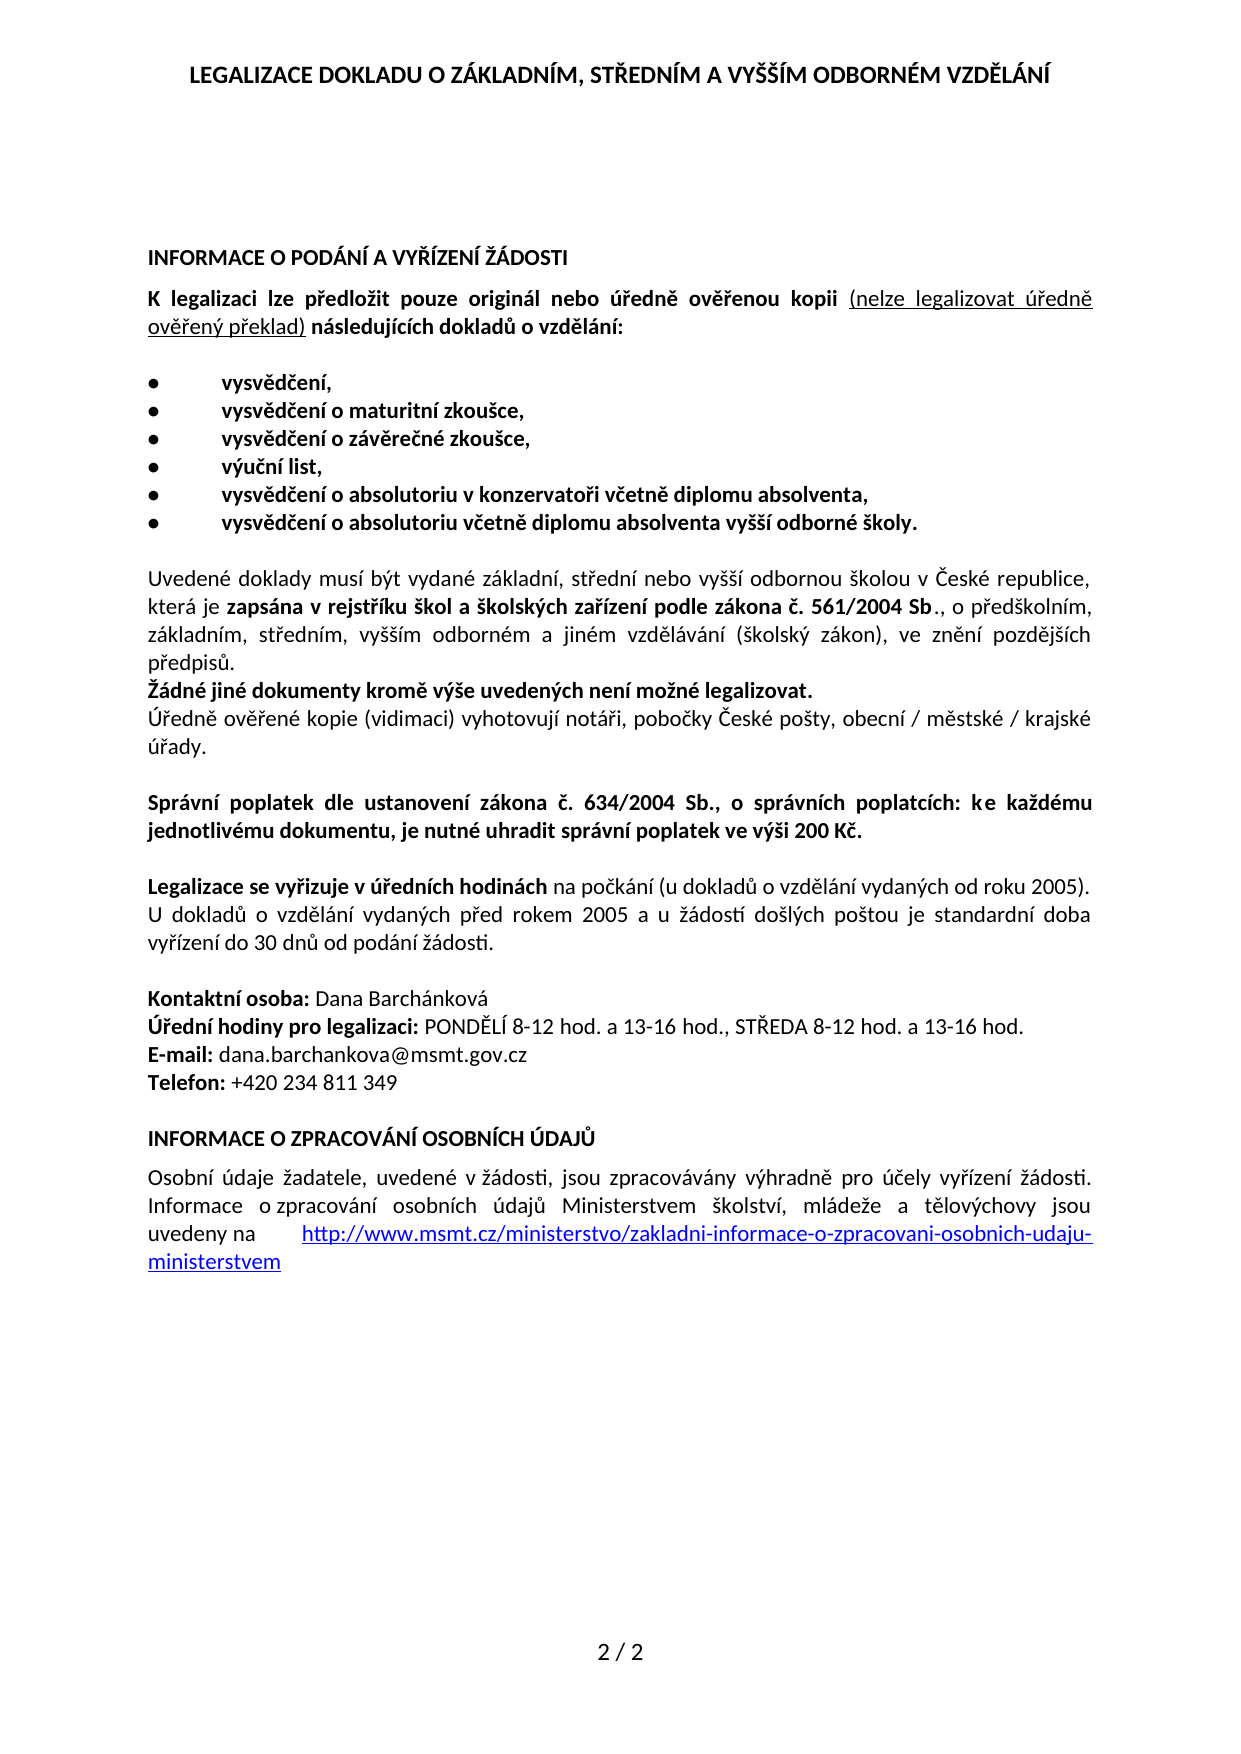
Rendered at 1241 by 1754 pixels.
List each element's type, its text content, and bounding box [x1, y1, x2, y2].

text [148, 159, 1092, 271]
text K legalizaci lze předložit pouze originál nebo úředně ověřenou kopii (nelze legalizovat úředně ověřený překlad) následujících dokladů o vzdělání: [148, 284, 1092, 340]
text Legalizace se vyřizuje v úředních hodinách na počkání (u dokladů o vzdělání vydaných od roku 2005). [148, 872, 1092, 900]
text Úřední hodiny pro legalizaci: pondělí 8-12 hod. a 13-16 hod., středa 8-12 hod. a 13-16 hod. [148, 1012, 1092, 1040]
text • vysvědčení o absolutoriu včetně diplomu absolventa vyšší odborné školy. [148, 508, 1092, 536]
text U dokladů o vzdělání vydaných před rokem 2005 a u žádostí došlých poštou je standardní doba vyřízení do 30 dnů od podání žádosti. [148, 900, 1092, 956]
text • vysvědčení o absolutoriu v konzervatoři včetně diplomu absolventa, [148, 480, 1092, 508]
text Žádné jiné dokumenty kromě výše uvedených není možné legalizovat. [148, 676, 1092, 704]
text Uvedené doklady musí být vydané základní, střední nebo vyšší odbornou školou v České republice, která je zapsána v rejstříku škol a školských zařízení podle zákona č. 561/2004 Sb., o předškolním, základním, středním, vyšším odborném a jiném vzdělávání (školský zákon), ve znění pozdějších předpisů. [148, 564, 1092, 676]
text INFORMACE O ZPRACOVÁNÍ OSOBNÍCH ÚDAJŮ [148, 1124, 1092, 1152]
text Osobní údaje žadatele, uvedené v žádosti, jsou zpracovávány výhradně pro účely vyřízení žádosti. Informace o zpracování osobních údajů Ministerstvem školství, mládeže a tělovýchovy jsou uvedeny na http://www.msmt.cz/ministerstvo/zakladni-informace-o-zpracovani-osobnich-udaju-ministerstvem [148, 1163, 1092, 1275]
text Telefon: +420 234 811 349 [148, 1068, 1092, 1096]
text Kontaktní osoba: Dana Barchánková [148, 984, 1092, 1012]
text E-mail: dana.barchankova@msmt.gov.cz [148, 1040, 1092, 1068]
text Správní poplatek dle ustanovení zákona č. 634/2004 Sb., o správních poplatcích: ke každému jednotlivému dokumentu, je nutné uhradit správní poplatek ve výši 200 Kč. [148, 788, 1092, 844]
text • vysvědčení o maturitní zkoušce, [148, 396, 1092, 424]
text • vysvědčení o závěrečné zkoušce, [148, 424, 1092, 452]
text • výuční list, [148, 452, 1092, 480]
text Úředně ověřené kopie (vidimaci) vyhotovují notáři, pobočky České pošty, obecní / městské / krajské úřady. [148, 704, 1092, 760]
text • vysvědčení, [148, 368, 1092, 396]
